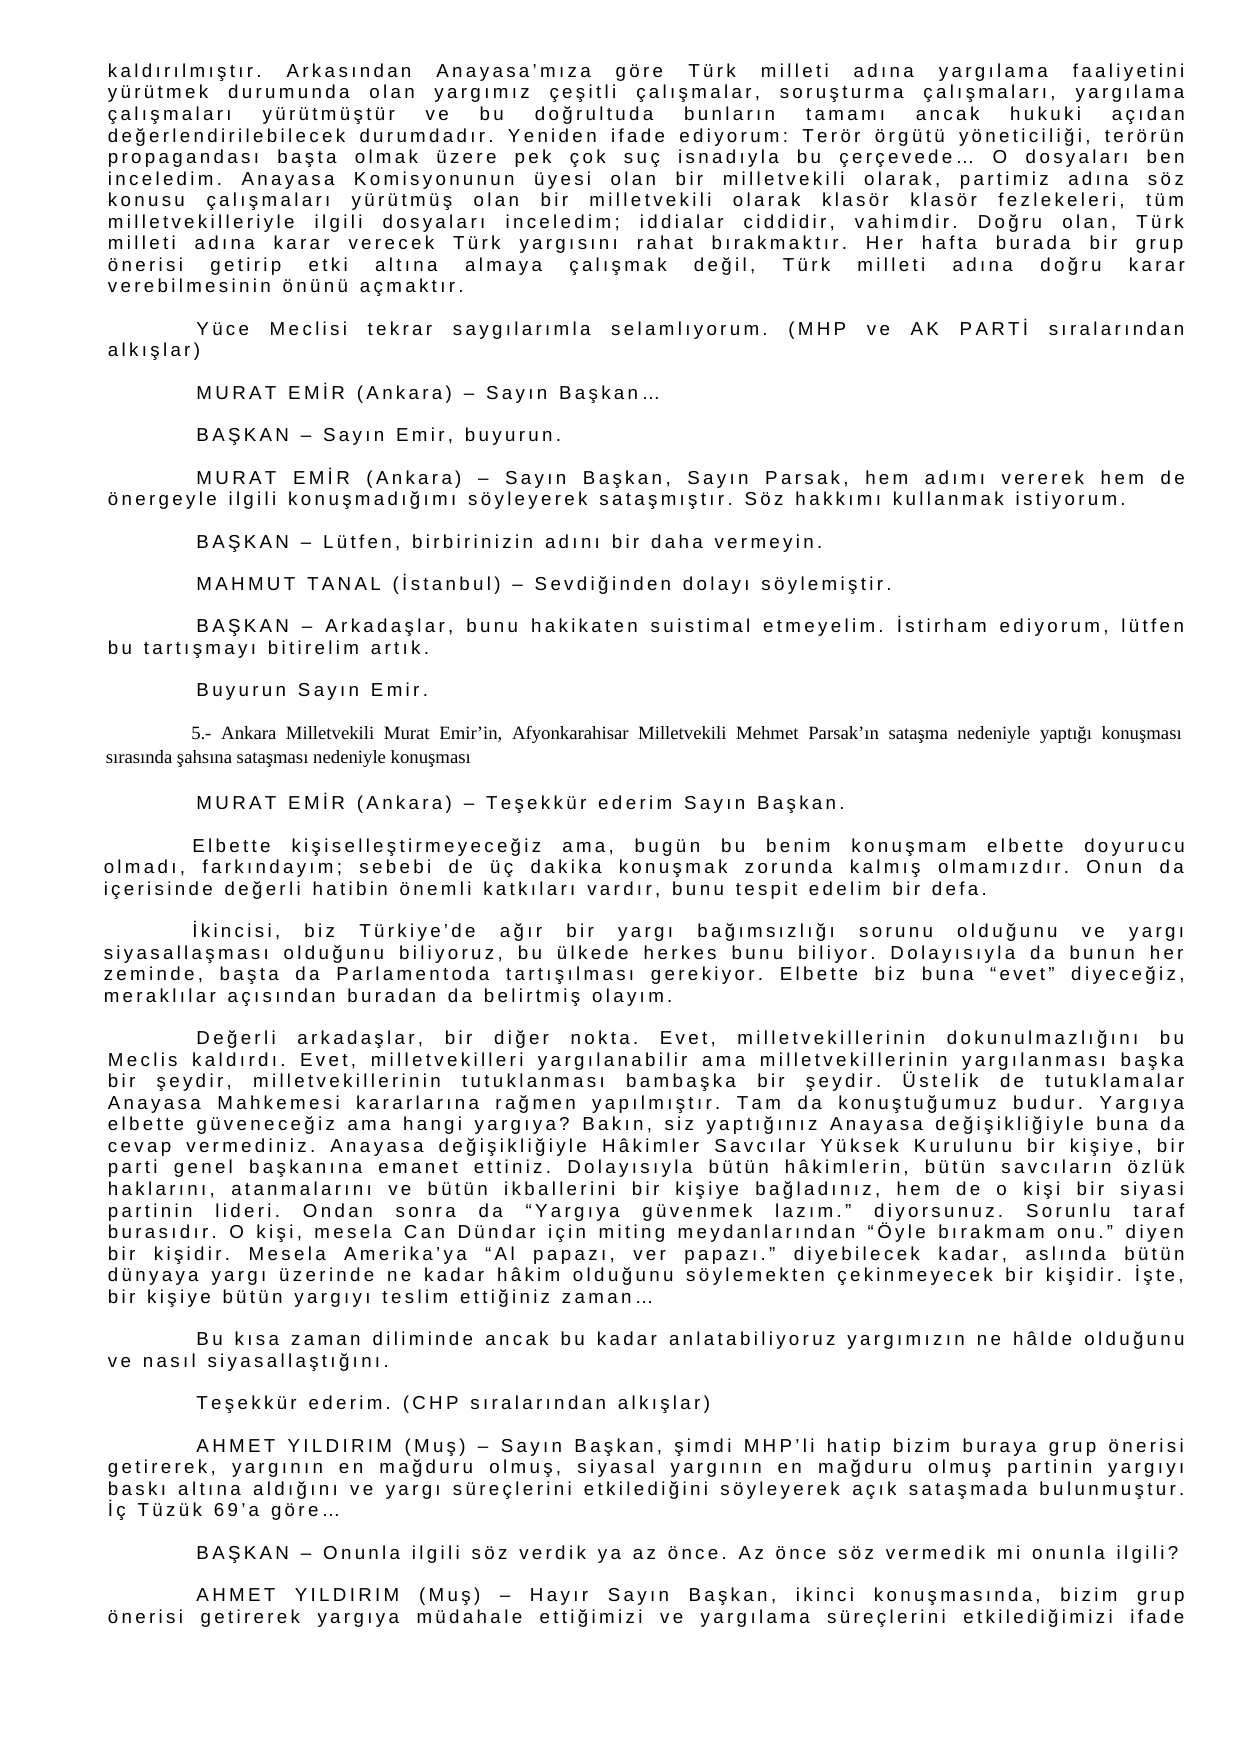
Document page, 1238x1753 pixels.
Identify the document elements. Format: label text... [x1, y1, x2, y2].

text 5.- Ankara Milletvekili Murat Emir’in, Afyonkarahisar Milletvekili Mehmet Parsak’ın sataşma nedeniyle yaptığı konuşması sırasında şahsına sataşması nedeniyle konuşması [106, 722, 1184, 768]
text Elbette kişiselleştirmeyeceğiz ama, bugün bu benim konuşmam elbette doyurucu olmadı, farkındayım; sebebi de üç dakika konuşmak zorunda kalmış olmamızdır. Onun da içerisinde değerli hatibin önemli katkıları vardır, bunu tespit edelim bir defa. [103, 834, 1186, 899]
text Bu kısa zaman diliminde ancak bu kadar anlatabiliyoruz yargımızın ne hâlde olduğunu ve nasıl siyasallaştığını. [108, 1328, 1186, 1371]
text MAHMUT TANAL (İstanbul) – Sevdiğinden dolayı söylemiştir. [108, 573, 1186, 594]
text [108, 1584, 1186, 1627]
text MURAT EMİR (Ankara) – Sayın Başkan… [108, 382, 1186, 403]
text BAŞKAN – Arkadaşlar, bunu hakikaten suistimal etmeyelim. İstirham ediyorum, lütfen bu tartışmayı bitirelim artık. [108, 615, 1186, 658]
text İkincisi, biz Türkiye’de ağır bir yargı bağımsızlığı sorunu olduğunu ve yargı siyasallaşması olduğunu biliyoruz, bu ülkede herkes bunu biliyor. Dolayısıyla da bunun her zeminde, başta da Parlamentoda tartışılması gerekiyor. Elbette biz buna “evet” diyeceğiz, meraklılar açısından buradan da belirtmiş olayım. [103, 920, 1186, 1006]
text MURAT EMİR (Ankara) – Sayın Başkan, Sayın Parsak, hem adımı vererek hem de önergeyle ilgili konuşmadığımı söyleyerek sataşmıştır. Söz hakkımı kullanmak istiyorum. [108, 466, 1186, 509]
text BAŞKAN – Onunla ilgili söz verdik ya az önce. Az önce söz vermedik mi onunla ilgili? [108, 1542, 1186, 1563]
text BAŞKAN – Lütfen, birbirinizin adını bir daha vermeyin. [108, 530, 1186, 552]
text Buyurun Sayın Emir. [108, 679, 1186, 701]
text Yüce Meclisi tekrar saygılarımla selamlıyorum. (MHP ve AK PARTİ sıralarından alkışlar) [108, 318, 1186, 361]
text Teşekkür ederim. (CHP sıralarından alkışlar) [108, 1392, 1186, 1414]
text Değerli arkadaşlar, bir diğer nokta. Evet, milletvekillerinin dokunulmazlığını bu Meclis kaldırdı. Evet, milletvekilleri yargılanabilir ama milletvekillerinin yargılanması başka bir şeydir, milletvekillerinin tutuklanması bambaşka bir şeydir. Üstelik de tutuklamalar Anayasa Mahkemesi kararlarına rağmen yapılmıştır. Tam da konuştuğumuz budur. Yargıya elbette güveneceğiz ama hangi yargıya? Bakın, siz yaptığınız Anayasa değişikliğiyle buna da cevap vermediniz. Anayasa değişikliğiyle Hâkimler Savcılar Yüksek Kurulunu bir kişiye, bir parti genel başkanına emanet ettiniz. Dolayısıyla bütün hâkimlerin, bütün savcıların özlük haklarını, atanmalarını ve bütün ikballerini bir kişiye bağladınız, hem de o kişi bir siyasi partinin lideri. Ondan sonra da “Yargıya güvenmek lazım.” diyorsunuz. Sorunlu taraf burasıdır. O kişi, mesela Can Dündar için miting meydanlarından “Öyle bırakmam onu.” diyen bir kişidir. Mesela Amerika’ya “Al papazı, ver papazı.” diyebilecek kadar, aslında bütün dünyaya yargı üzerinde ne kadar hâkim olduğunu söylemekten çekinmeyecek bir kişidir. İşte, bir kişiye bütün yargıyı teslim ettiğiniz zaman… [108, 1027, 1186, 1307]
text MURAT EMİR (Ankara) – Teşekkür ederim Sayın Başkan. [108, 792, 1186, 813]
text AHMET YILDIRIM (Muş) – Sayın Başkan, şimdi MHP’li hatip bizim buraya grup önerisi getirerek, yargının en mağduru olmuş, siyasal yargının en mağduru olmuş partinin yargıyı baskı altına aldığını ve yargı süreçlerini etkilediğini söyleyerek açık sataşmada bulunmuştur. İç Tüzük 69’a göre… [108, 1434, 1186, 1521]
text BAŞKAN – Sayın Emir, buyurun. [108, 424, 1186, 446]
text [108, 60, 1186, 297]
